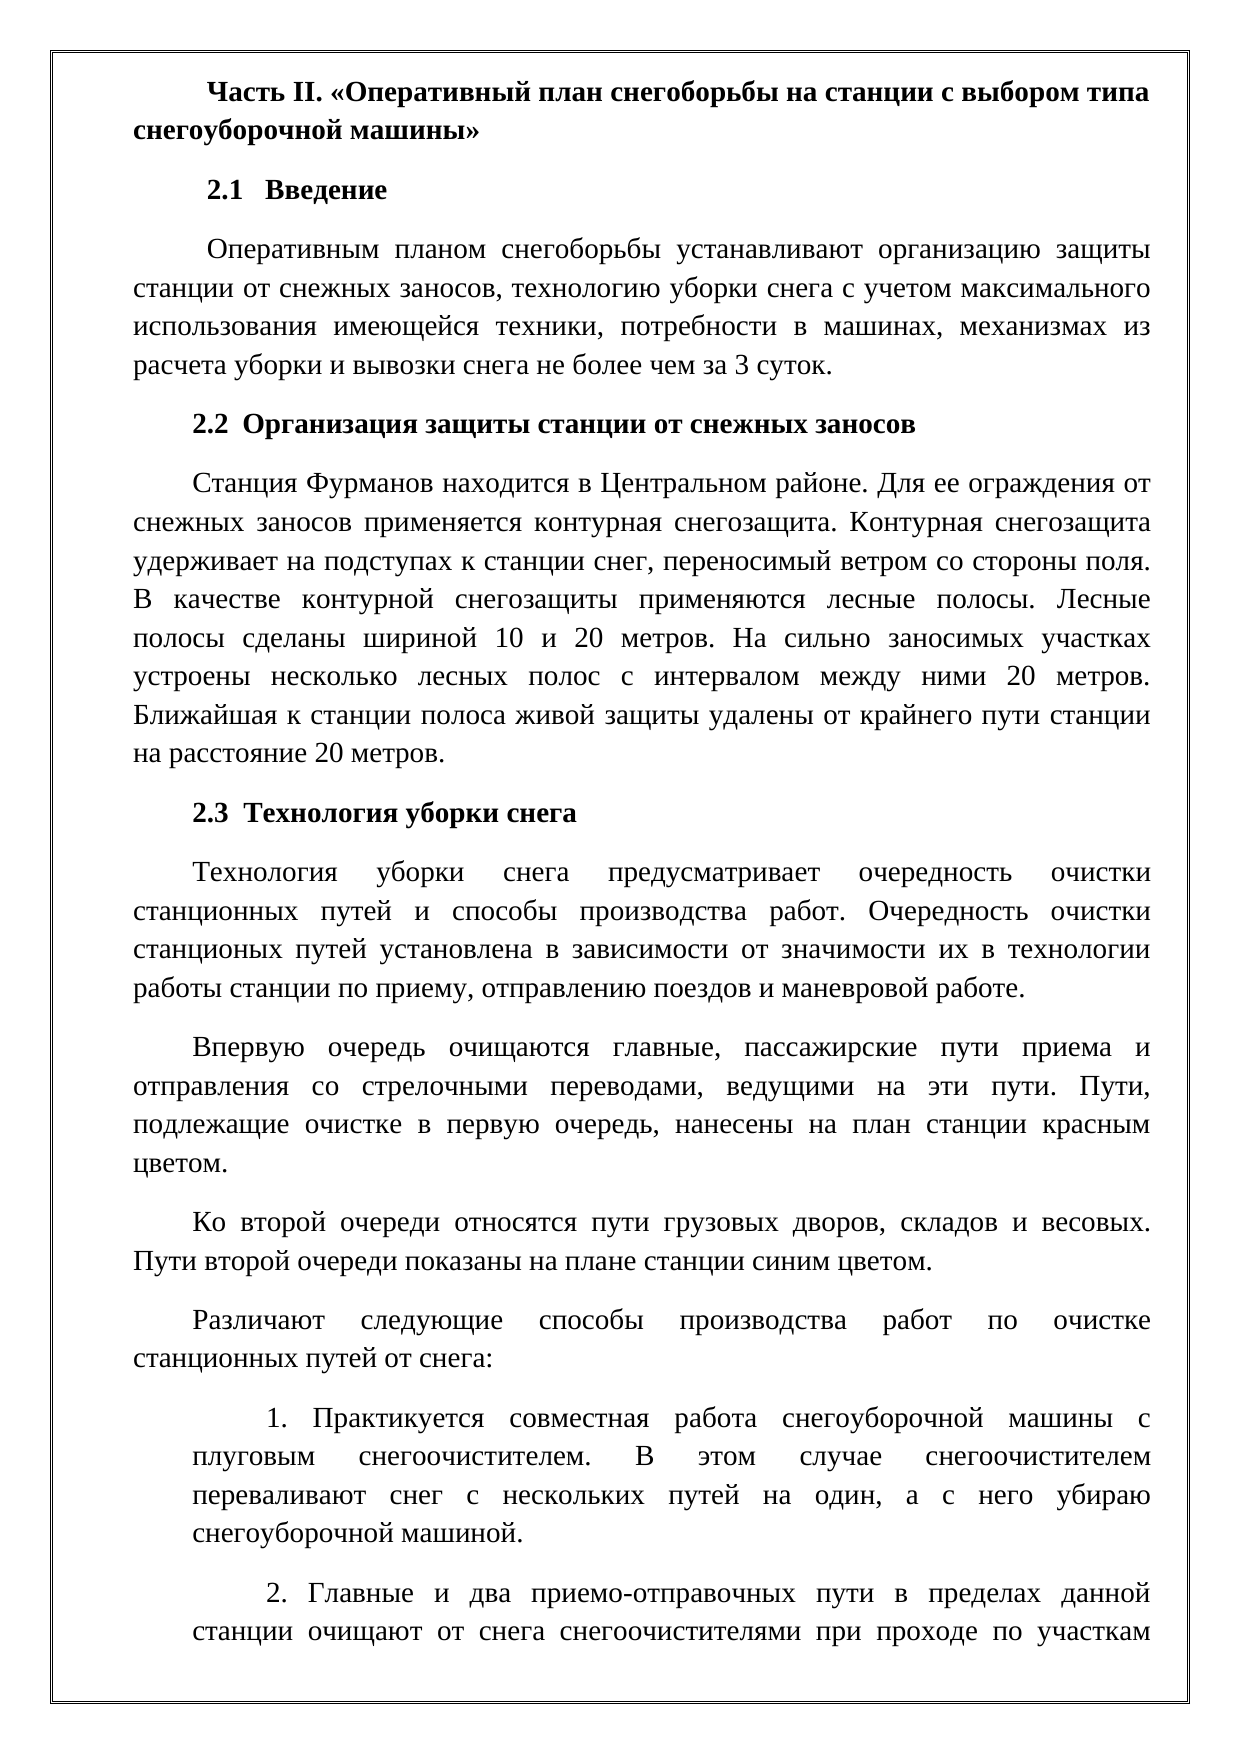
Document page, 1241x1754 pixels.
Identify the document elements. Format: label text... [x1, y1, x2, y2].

text 2.2 Организация защиты станции от снежных заносов [133, 406, 1152, 440]
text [192, 1575, 1152, 1647]
text 1. Практикуется совместная работа снегоуборочной машины с плуговым снегоочистителем. В этом случае снегоочистителем переваливают снег с нескольких путей на один, а с него убираю снегоуборочной машиной. [192, 1400, 1152, 1549]
text Технология уборки снега предусматривает очередность очистки станционных путей и способы производства работ. Очередность очистки станционых путей установлена в зависимости от значимости их в технологии работы станции по приему, отправлению поездов и маневровой работе. [133, 854, 1152, 1003]
text Часть II. «Оперативный план снегоборьбы на станции с выбором типа снегоуборочной машины» [133, 74, 1152, 146]
text 2.3 Технология уборки снега [133, 795, 1152, 828]
text Станция Фурманов находится в Центральном районе. Для ее ограждения от снежных заносов применяется контурная снегозащита. Контурная снегозащита удерживает на подступах к станции снег, переносимый ветром со стороны поля. В качестве контурной снегозащиты применяются лесные полосы. Лесные полосы сделаны шириной 10 и 20 метров. На сильно заносимых участках устроены несколько лесных полос с интервалом между ними . Ближайшая к станции полоса живой защиты удалены от крайнего пути станции на расстояние 20 метров. [133, 466, 1152, 769]
text Оперативным планом снегоборьбы устанавливают организацию защиты станции от снежных заносов, технологию уборки снега с учетом максимального использования имеющейся техники, потребности в машинах, механизмах из расчета уборки и вывозки снега не более чем за 3 суток. [133, 231, 1152, 380]
text 2.1 Введение [133, 172, 1152, 205]
text Впервую очередь очищаются главные, пассажирские пути приема и отправления со стрелочными переводами, ведущими на эти пути. Пути, подлежащие очистке в первую очередь, нанесены на план станции красным цветом. [133, 1029, 1152, 1178]
text Различают следующие способы производства работ по очистке станционных путей от снега: [133, 1302, 1152, 1374]
text Ко второй очереди относятся пути грузовых дворов, складов и весовых. Пути второй очереди показаны на плане станции синим цветом. [133, 1204, 1152, 1276]
